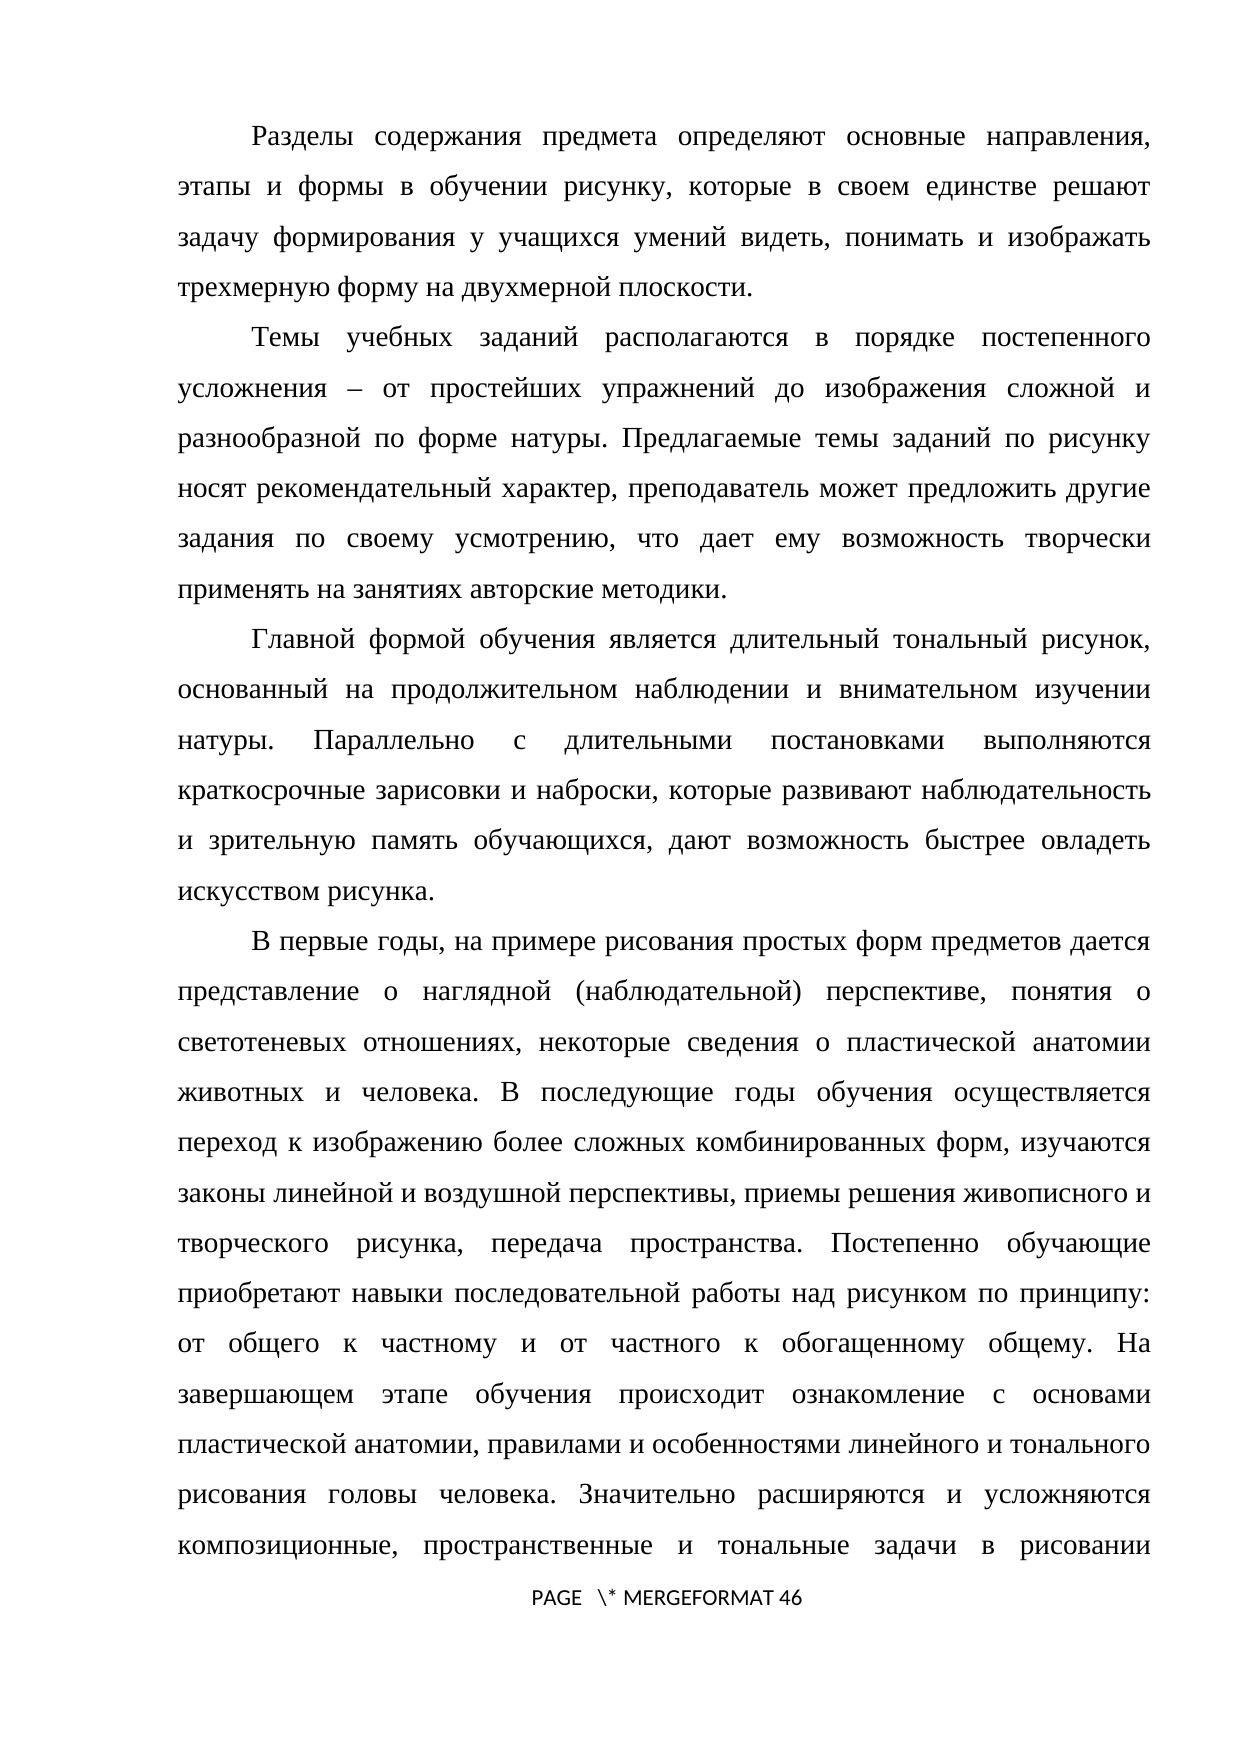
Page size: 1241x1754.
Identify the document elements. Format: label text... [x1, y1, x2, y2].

text Темы учебных заданий располагаются в порядке постепенного усложнения – от простейших упражнений до изображения сложной и разнообразной по форме натуры. Предлагаемые темы заданий по рисунку носят рекомендательный характер, преподаватель может предложить другие задания по своему усмотрению, что дает ему возможность творчески применять на занятиях авторские методики. [177, 319, 1152, 604]
text Главной формой обучения является длительный тональный рисунок, основанный на продолжительном наблюдении и внимательном изучении натуры. Параллельно с длительными постановками выполняются краткосрочные зарисовки и наброски, которые развивают наблюдательность и зрительную память обучающихся, дают возможность быстрее овладеть искусством рисунка. [177, 621, 1152, 906]
text Разделы содержания предмета определяют основные направления, этапы и формы в обучении рисунку, которые в своем единстве решают задачу формирования у учащихся умений видеть, понимать и изображать трехмерную форму на двухмерной плоскости. [177, 118, 1152, 303]
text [177, 923, 1152, 1560]
